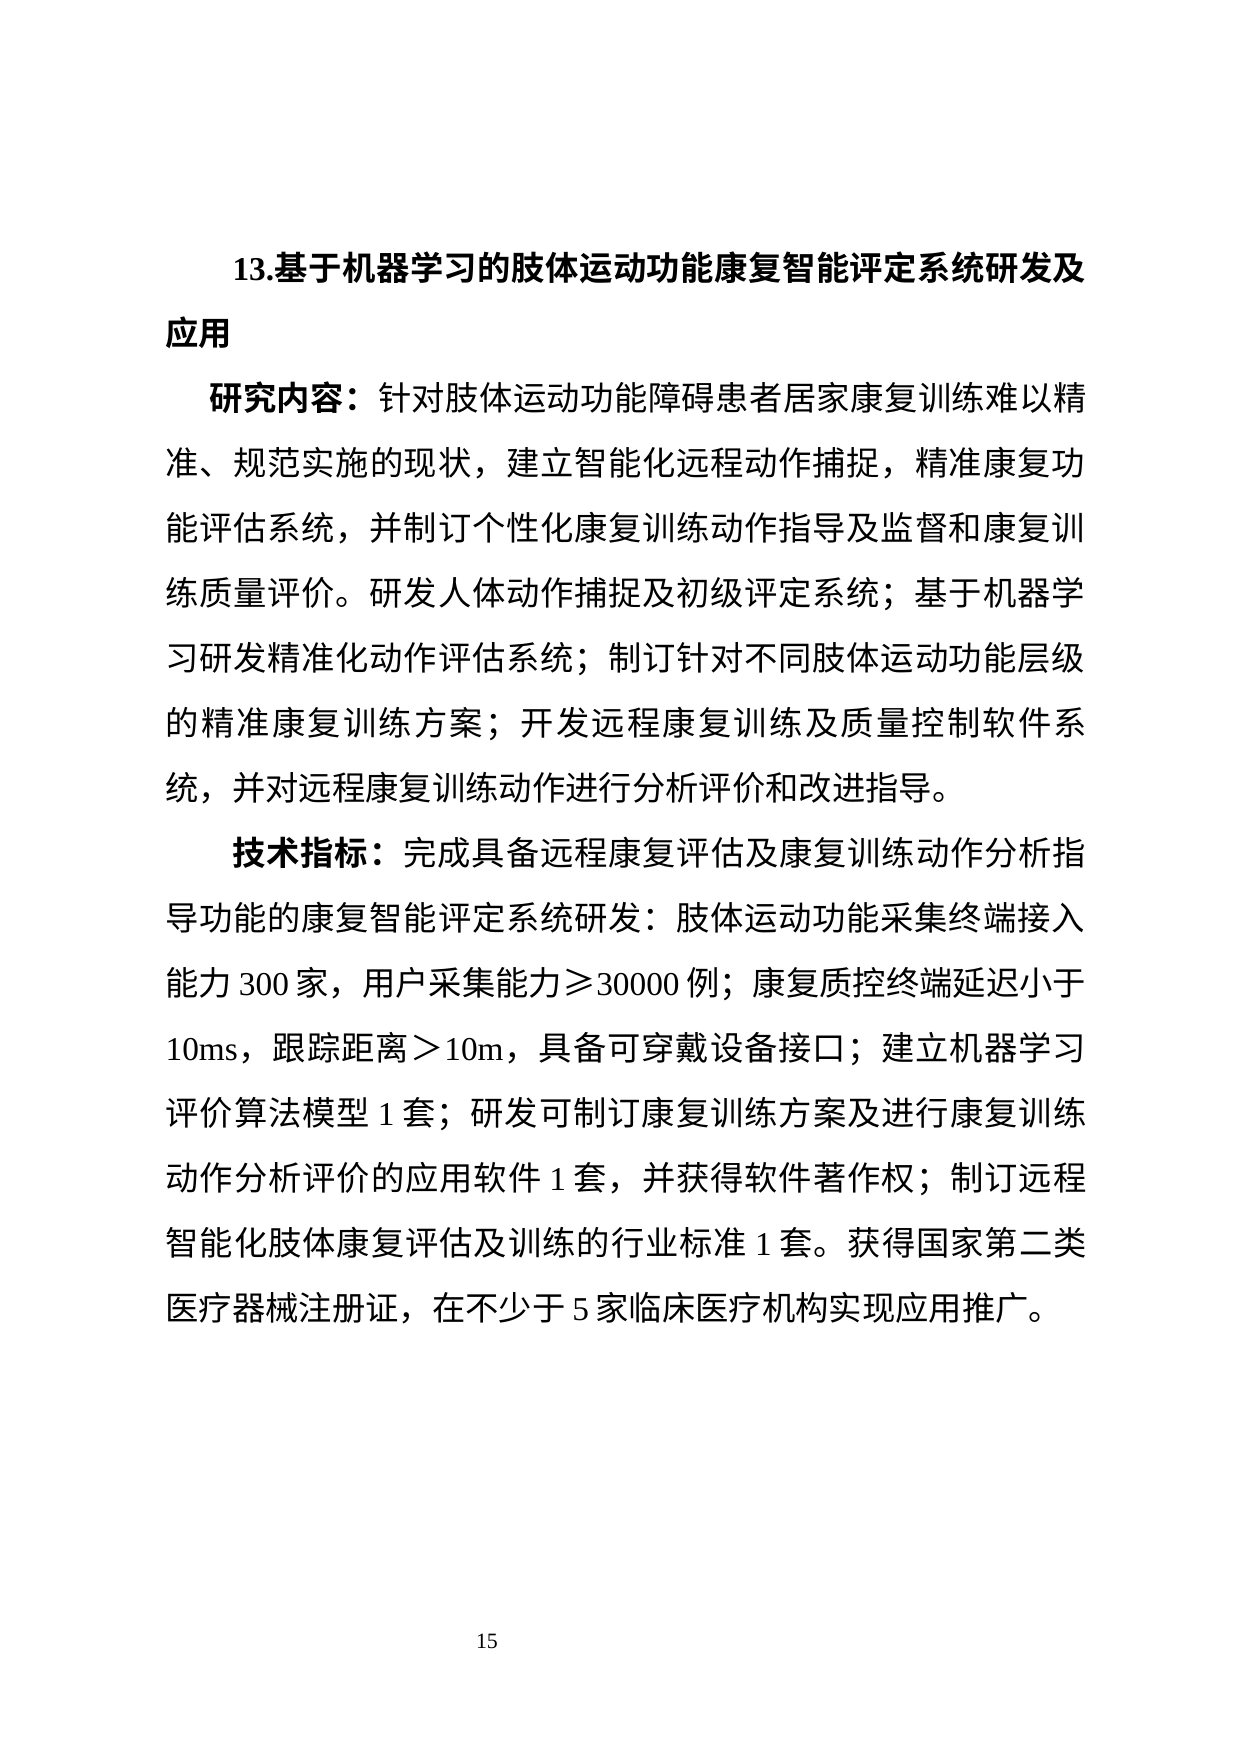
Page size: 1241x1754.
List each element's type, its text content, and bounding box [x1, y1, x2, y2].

list 13.基于机器学习的肢体运动功能康复智能评定系统研发及应用 [165, 233, 1087, 363]
list 技术指标：完成具备远程康复评估及康复训练动作分析指导功能的康复智能评定系统研发：肢体运动功能采集终端接入能力300家，用户采集能力≥30000例；康复质控终端延迟小于10ms，跟踪距离＞10m，具备可穿戴设备接口；建立机器学习评价算法模型1套；研发可制订康复训练方案及进行康复训练动作分析评价的应用软件1套，并获得软件著作权；制订远程智能化肢体康复评估及训练的行业标准1套。获得国家第二类医疗器械注册证，在不少于5家临床医疗机构实现应用推广。 [165, 818, 1087, 1338]
text 研究内容：针对肢体运动功能障碍患者居家康复训练难以精准、规范实施的现状，建立智能化远程动作捕捉，精准康复功能评估系统，并制订个性化康复训练动作指导及监督和康复训练质量评价。研发人体动作捕捉及初级评定系统；基于机器学习研发精准化动作评估系统；制订针对不同肢体运动功能层级的精准康复训练方案；开发远程康复训练及质量控制软件系统，并对远程康复训练动作进行分析评价和改进指导。 [165, 363, 1087, 818]
